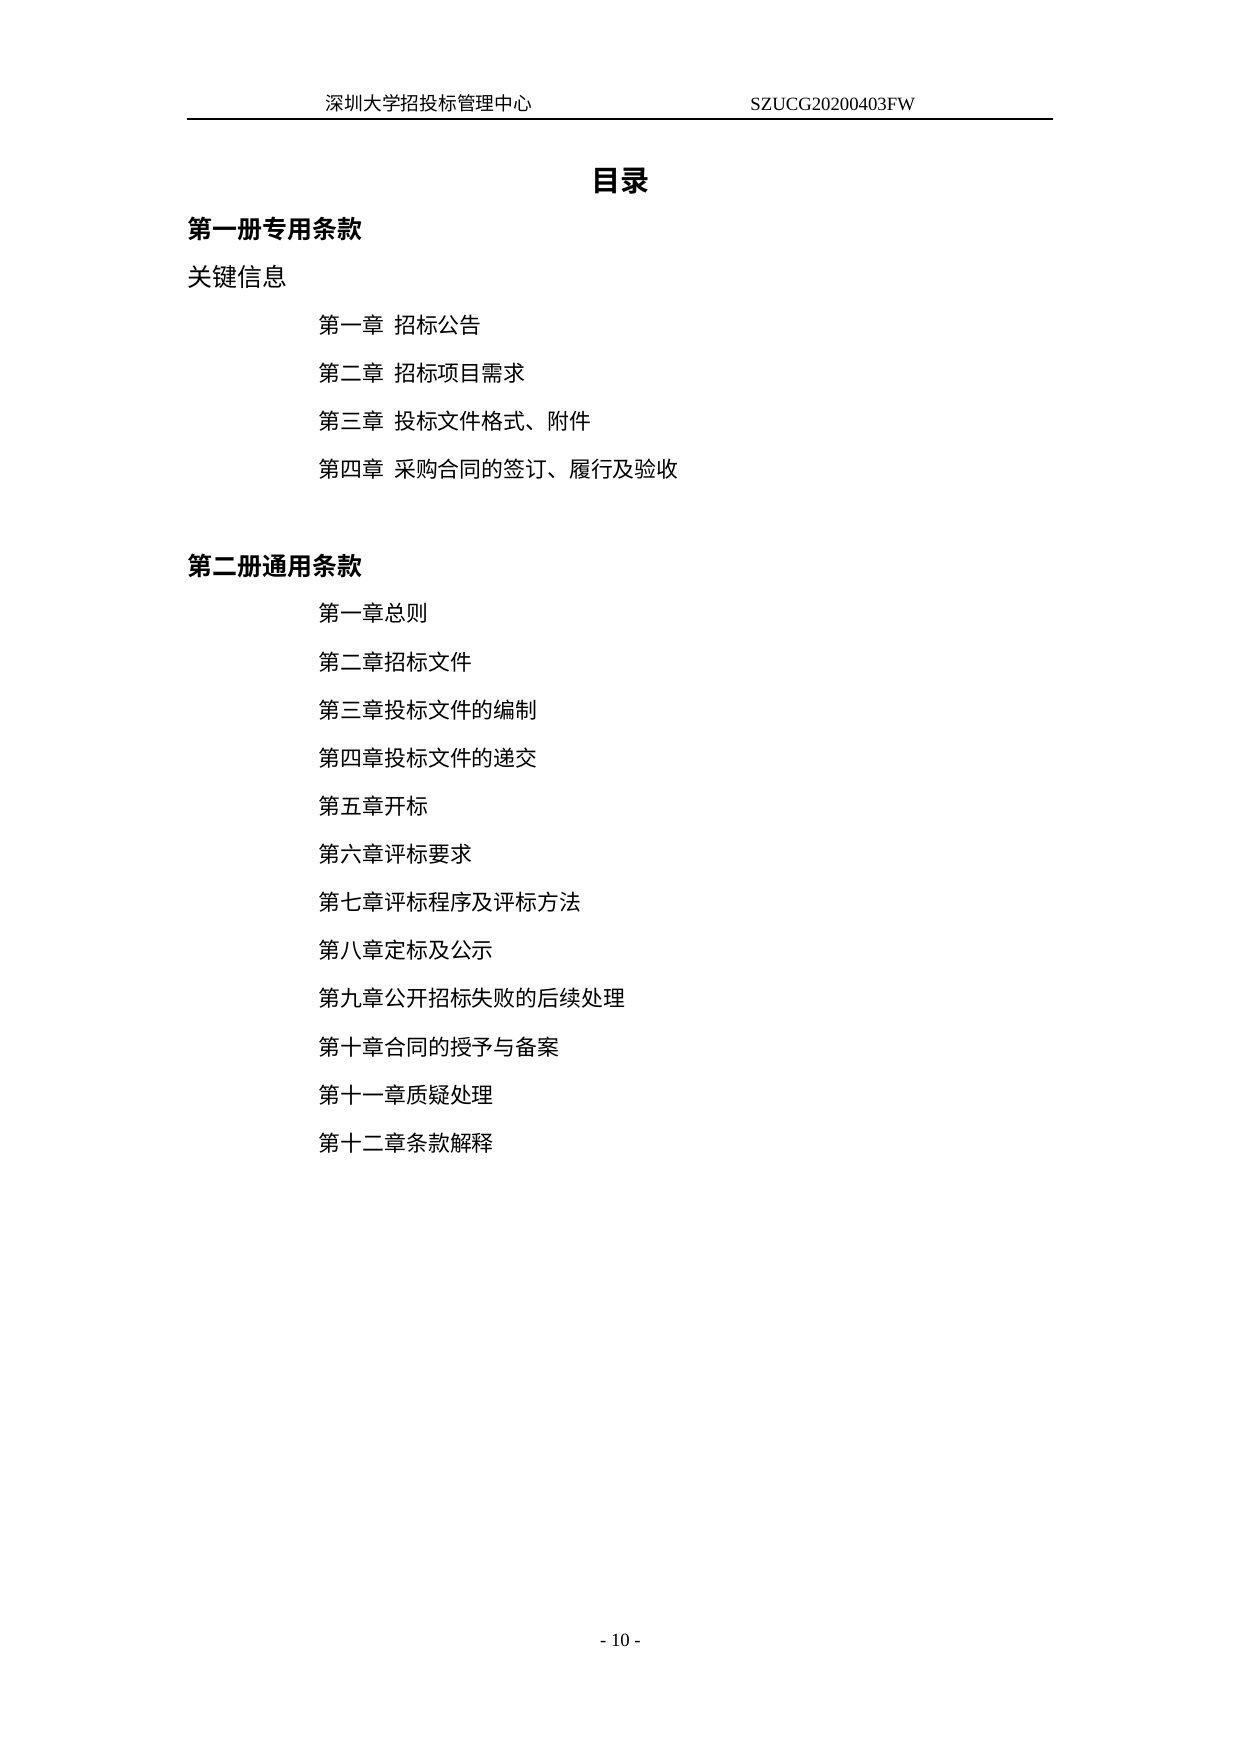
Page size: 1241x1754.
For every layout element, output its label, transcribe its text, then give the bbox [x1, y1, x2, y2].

text 关键信息 [187, 251, 1053, 299]
text 第十一章质疑处理 [253, 1069, 1053, 1118]
text 第三章 投标文件格式、附件 [253, 396, 1053, 444]
text 目录 [187, 155, 1053, 203]
text 第四章 采购合同的签订、履行及验收 [253, 444, 1053, 492]
text 第三章投标文件的编制 [253, 684, 1053, 733]
text 第十二章条款解释 [253, 1118, 1053, 1166]
text 第六章评标要求 [253, 829, 1053, 877]
text 第九章公开招标失败的后续处理 [253, 973, 1053, 1021]
text 第一章总则 [253, 588, 1053, 636]
text 第十章合同的授予与备案 [253, 1021, 1053, 1069]
text 第二章 招标项目需求 [253, 348, 1053, 396]
text 第四章投标文件的递交 [253, 733, 1053, 781]
text 第二章招标文件 [253, 636, 1053, 684]
text 第八章定标及公示 [253, 925, 1053, 973]
text 第七章评标程序及评标方法 [253, 877, 1053, 925]
text 第一章 招标公告 [253, 299, 1053, 348]
text 第一册专用条款 [187, 203, 1053, 251]
text 第二册通用条款 [187, 540, 1053, 588]
text 第五章开标 [253, 781, 1053, 829]
